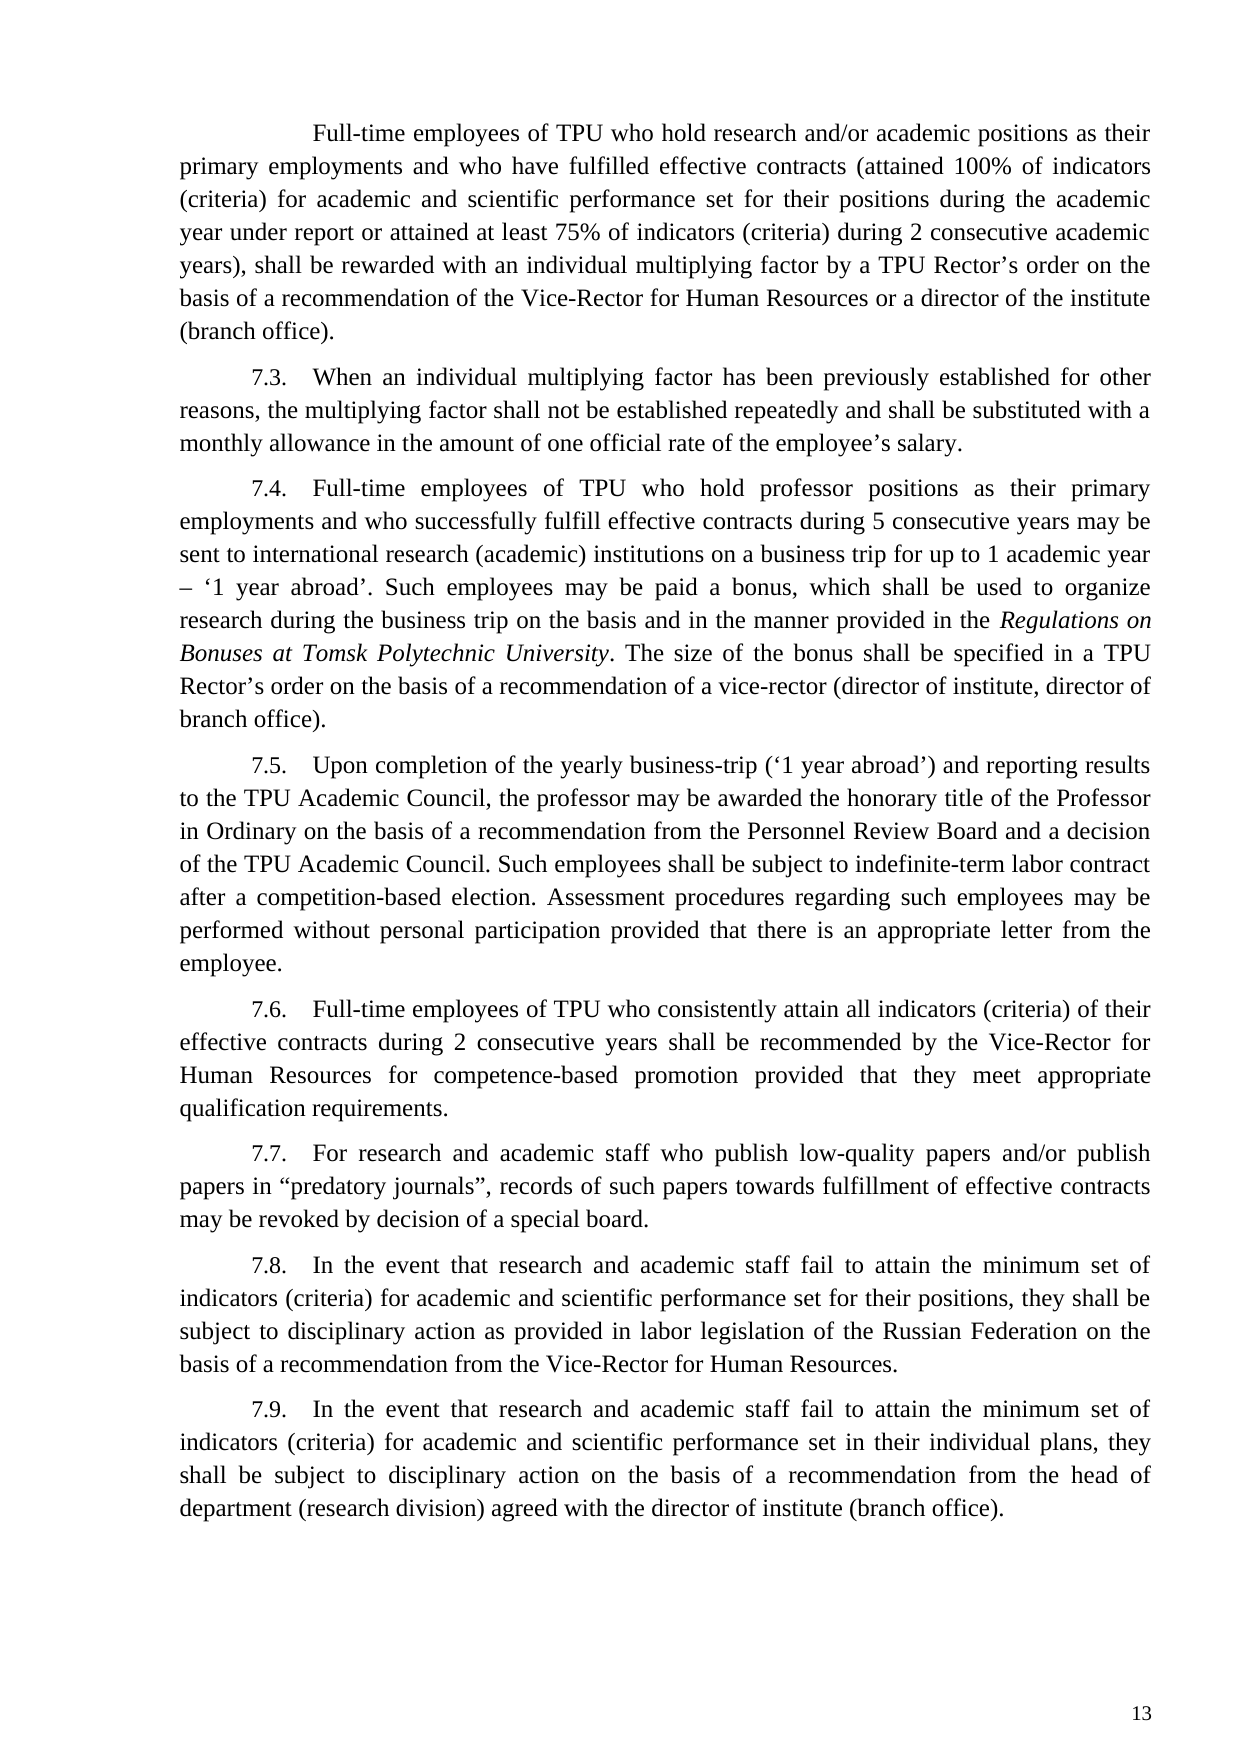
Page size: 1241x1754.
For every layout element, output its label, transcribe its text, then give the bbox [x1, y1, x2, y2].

list Full-time employees of TPU who hold professor positions as their primary employments and who successfully fulfill effective contracts during 5 consecutive years may be sent to international research (academic) institutions on a business trip for up to 1 academic year – ‘1 year abroad’. Such employees may be paid a bonus, which shall be used to organize research during the business trip on the basis and in the manner provided in the Regulations on Bonuses at Tomsk Polytechnic University. The size of the bonus shall be specified in a TPU Rector’s order on the basis of a recommendation of a vice-rector (director of institute, director of branch office). [179, 473, 1152, 733]
text Full-time employees of TPU who hold research and/or academic positions as their primary employments and who have fulfilled effective contracts (attained 100% of indicators (criteria) for academic and scientific performance set for their positions during the academic year under report or attained at least 75% of indicators (criteria) during 2 consecutive academic years), shall be rewarded with an individual multiplying factor by a TPU Rector’s order on the basis of a recommendation of the Vice-Rector for Human Resources or a director of the institute (branch office). [179, 118, 1152, 345]
list For research and academic staff who publish low-quality papers and/or publish papers in “predatory journals”, records of such papers towards fulfillment of effective contracts may be revoked by decision of a special board. [179, 1138, 1152, 1233]
list In the event that research and academic staff fail to attain the minimum set of indicators (criteria) for academic and scientific performance set in their individual plans, they shall be subject to disciplinary action on the basis of a recommendation from the head of department (research division) agreed with the director of institute (branch office). [179, 1394, 1152, 1522]
list When an individual multiplying factor has been previously established for other reasons, the multiplying factor shall not be established repeatedly and shall be substituted with a monthly allowance in the amount of one official rate of the employee’s salary. [179, 362, 1152, 457]
list In the event that research and academic staff fail to attain the minimum set of indicators (criteria) for academic and scientific performance set for their positions, they shall be subject to disciplinary action as provided in labor legislation of the Russian Federation on the basis of a recommendation from the Vice-Rector for Human Resources. [179, 1250, 1152, 1378]
list Full-time employees of TPU who consistently attain all indicators (criteria) of their effective contracts during 2 consecutive years shall be recommended by the Vice-Rector for Human Resources for competence-based promotion provided that they meet appropriate qualification requirements. [179, 994, 1152, 1121]
list Upon completion of the yearly business-trip (‘1 year abroad’) and reporting results to the TPU Academic Council, the professor may be awarded the honorary title of the Professor in Ordinary on the basis of a recommendation from the Personnel Review Board and a decision of the TPU Academic Council. Such employees shall be subject to indefinite-term labor contract after a competition-based election. Assessment procedures regarding such employees may be performed without personal participation provided that there is an appropriate letter from the employee. [179, 750, 1152, 977]
